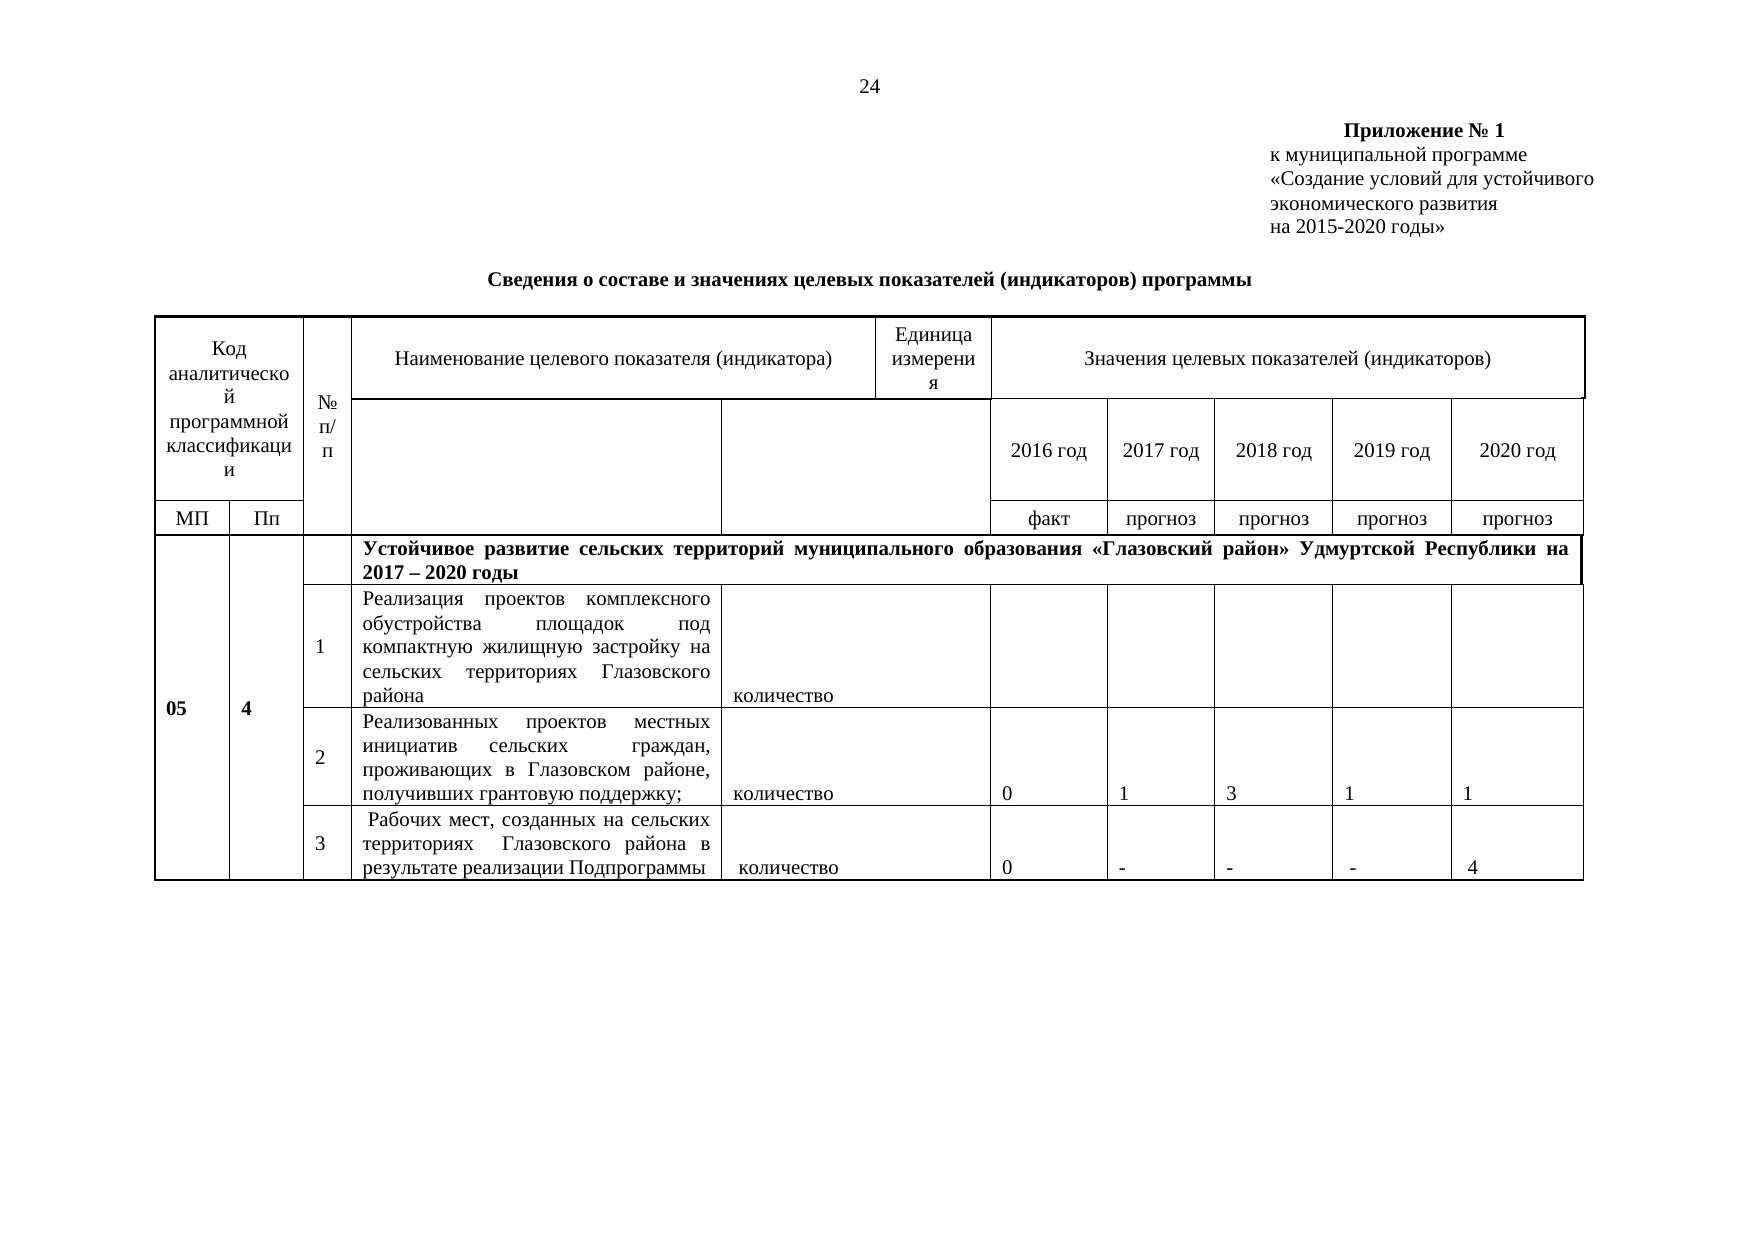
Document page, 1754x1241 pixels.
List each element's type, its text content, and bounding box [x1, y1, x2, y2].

table_cell 2016 год [991, 399, 1107, 499]
table_cell Рабочих мест, созданных на сельских территориях Глазовского района в результате реализации Подпрограммы [352, 806, 721, 879]
table_cell факт [991, 501, 1107, 534]
table_cell прогноз [1333, 501, 1451, 534]
table_header Единица измерения [876, 318, 991, 398]
table_cell 2020 год [1452, 399, 1583, 499]
table_cell 3 [1215, 708, 1332, 805]
table_header Код аналитической программной классификации [156, 318, 303, 499]
table_cell 2019 год [1333, 399, 1451, 499]
table_cell 1 [1452, 708, 1583, 805]
table_cell количество [722, 585, 990, 707]
table_cell [304, 536, 351, 584]
table_cell 1 [304, 585, 351, 707]
table_cell [722, 400, 990, 534]
text Приложение № 1 [1270, 118, 1680, 142]
table_cell Реализованных проектов местных инициатив сельских граждан, проживающих в Глазовском районе, получивших грантовую поддержку; [352, 708, 721, 805]
table_cell Пп [230, 501, 303, 534]
text Сведения о составе и значениях целевых показателей (индикаторов) программы [59, 267, 1680, 291]
table_cell [352, 400, 721, 534]
table_cell количество [722, 708, 990, 805]
table_cell Реализация проектов комплексного обустройства площадок под компактную жилищную застройку на сельских территориях Глазовского района [352, 585, 721, 707]
table_cell Устойчивое развитие сельских территорий муниципального образования «Глазовский район» Удмуртской Республики на 2017 – 2020 годы [352, 536, 1580, 584]
table_cell [991, 585, 1107, 707]
table_cell 1 [1333, 708, 1451, 805]
table_header Значения целевых показателей (индикаторов) [992, 318, 1584, 398]
table_cell [1452, 585, 1583, 707]
table_cell 1 [1108, 708, 1214, 805]
table_cell - [1108, 806, 1214, 879]
table_cell 05 [156, 536, 229, 879]
table_cell 0 [991, 708, 1107, 805]
table_header Наименование целевого показателя (индикатора) [352, 318, 875, 398]
table_cell [1108, 585, 1214, 707]
table_cell [1333, 585, 1451, 707]
table_cell 2017 год [1108, 399, 1214, 499]
table_cell прогноз [1215, 501, 1332, 534]
table_cell прогноз [1108, 501, 1214, 534]
table_cell МП [156, 501, 229, 534]
table_cell 3 [304, 806, 351, 879]
text «Создание условий для устойчивого [1270, 166, 1680, 190]
text экономического развития [1270, 190, 1680, 214]
table_cell прогноз [1452, 501, 1583, 534]
table_cell 0 [991, 806, 1107, 879]
table_header № п/п [304, 318, 351, 534]
table_cell 2018 год [1215, 399, 1332, 499]
table_cell 4 [1452, 806, 1583, 879]
text к муниципальной программе [1270, 142, 1680, 166]
table_cell - [1215, 806, 1332, 879]
table_cell - [1333, 806, 1451, 879]
table_cell количество [722, 806, 990, 879]
table_cell 2 [304, 708, 351, 805]
table_cell [1215, 585, 1332, 707]
text на 2015-2020 годы» [1270, 214, 1680, 238]
table_cell 4 [230, 536, 303, 879]
